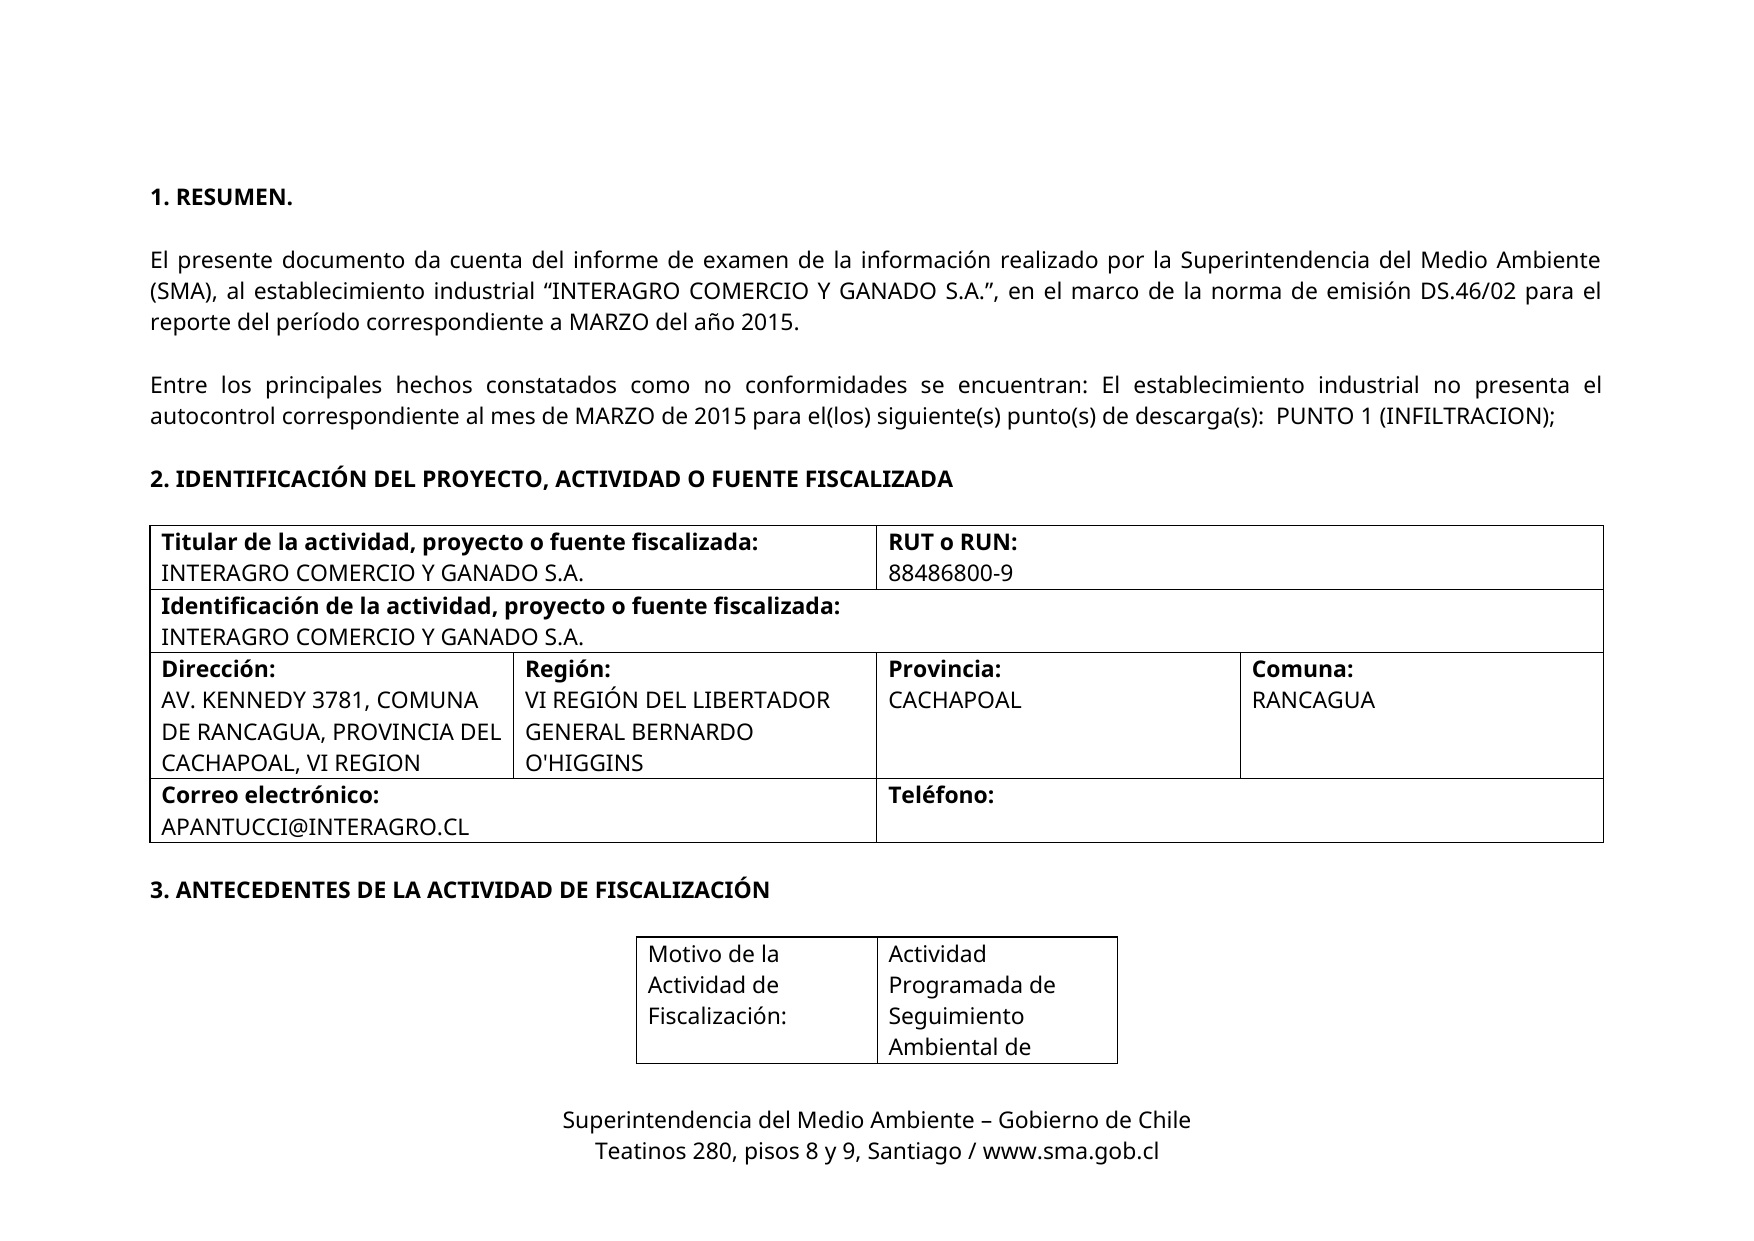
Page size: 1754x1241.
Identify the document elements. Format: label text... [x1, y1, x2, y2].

table_header Titular de la actividad, proyecto o fuente fiscalizada: INTERAGRO COMERCIO Y GANADO S.A. [151, 526, 876, 588]
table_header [878, 938, 1117, 1062]
text 3. ANTECEDENTES DE LA ACTIVIDAD DE FISCALIZACIÓN [150, 843, 1604, 905]
table_header RUT o RUN: 88486800-9 [877, 526, 1603, 588]
table_cell Teléfono: [877, 779, 1603, 842]
text 1. RESUMEN. [150, 150, 1604, 212]
text El presente documento da cuenta del informe de examen de la información realizado por la Superintendencia del Medio Ambiente (SMA), al establecimiento industrial “INTERAGRO COMERCIO Y GANADO S.A.”, en el marco de la norma de emisión DS.46/02 para el reporte del período correspondiente a MARZO del año 2015. [150, 212, 1604, 337]
table_cell Identificación de la actividad, proyecto o fuente fiscalizada: INTERAGRO COMERCIO Y GANADO S.A. [151, 590, 1603, 652]
table_cell Región: VI REGIÓN DEL LIBERTADOR GENERAL BERNARDO O'HIGGINS [514, 653, 876, 778]
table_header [637, 938, 877, 1062]
table_cell Comuna: RANCAGUA [1241, 653, 1603, 778]
table_cell Dirección: AV. KENNEDY 3781, COMUNA DE RANCAGUA, PROVINCIA DEL CACHAPOAL, VI REGION [151, 653, 513, 778]
text 2. IDENTIFICACIÓN DEL PROYECTO, ACTIVIDAD O FUENTE FISCALIZADA [150, 431, 1604, 494]
table_cell Correo electrónico: APANTUCCI@INTERAGRO.CL [151, 779, 876, 842]
text Entre los principales hechos constatados como no conformidades se encuentran: El establecimiento industrial no presenta el autocontrol correspondiente al mes de MARZO de 2015 para el(los) siguiente(s) punto(s) de descarga(s): PUNTO 1 (INFILTRACION); [150, 337, 1604, 431]
table_cell Provincia: CACHAPOAL [877, 653, 1240, 778]
